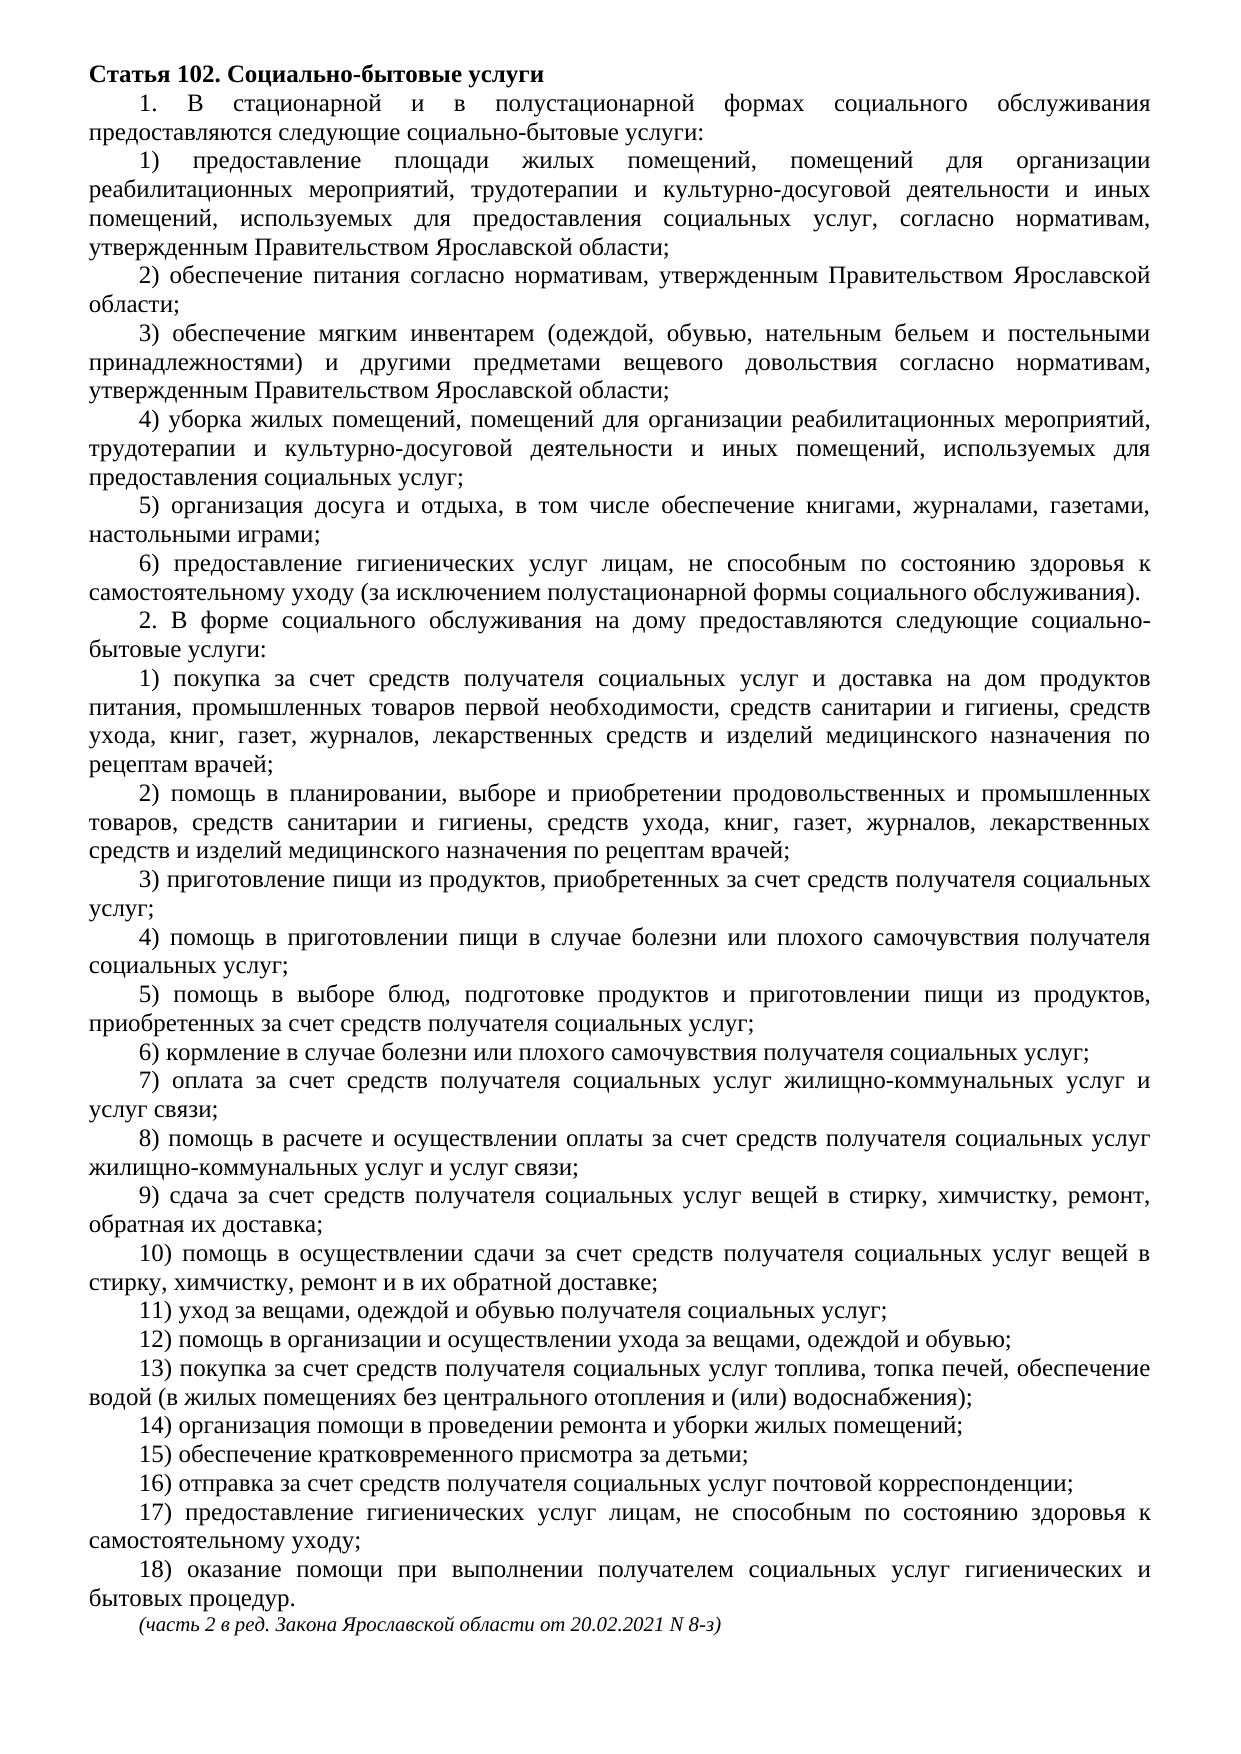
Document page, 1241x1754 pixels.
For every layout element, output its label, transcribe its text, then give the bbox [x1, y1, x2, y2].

text 4) уборка жилых помещений, помещений для организации реабилитационных мероприятий, трудотерапии и культурно-досуговой деятельности и иных помещений, используемых для предоставления социальных услуг; [89, 404, 1152, 490]
text 8) помощь в расчете и осуществлении оплаты за счет средств получателя социальных услуг жилищно-коммунальных услуг и услуг связи; [89, 1123, 1152, 1180]
text 2) обеспечение питания согласно нормативам, утвержденным Правительством Ярославской области; [89, 260, 1152, 318]
text 7) оплата за счет средств получателя социальных услуг жилищно-коммунальных услуг и услуг связи; [89, 1065, 1152, 1123]
text 2) помощь в планировании, выборе и приобретении продовольственных и промышленных товаров, средств санитарии и гигиены, средств ухода, книг, газет, журналов, лекарственных средств и изделий медицинского назначения по рецептам врачей; [89, 778, 1152, 864]
text Статья 102. Социально-бытовые услуги [89, 59, 1152, 88]
text 18) оказание помощи при выполнении получателем социальных услуг гигиенических и бытовых процедур. [89, 1554, 1152, 1612]
text 6) кормление в случае болезни или плохого самочувствия получателя социальных услуг; [89, 1037, 1152, 1065]
text 13) покупка за счет средств получателя социальных услуг топлива, топка печей, обеспечение водой (в жилых помещениях без центрального отопления и (или) водоснабжения); [89, 1353, 1152, 1410]
text 16) отправка за счет средств получателя социальных услуг почтовой корреспонденции; [89, 1468, 1152, 1497]
text 1) покупка за счет средств получателя социальных услуг и доставка на дом продуктов питания, промышленных товаров первой необходимости, средств санитарии и гигиены, средств ухода, книг, газет, журналов, лекарственных средств и изделий медицинского назначения по рецептам врачей; [89, 663, 1152, 778]
text 5) организация досуга и отдыха, в том числе обеспечение книгами, журналами, газетами, настольными играми; [89, 490, 1152, 548]
text 15) обеспечение кратковременного присмотра за детьми; [89, 1439, 1152, 1468]
text 14) организация помощи в проведении ремонта и уборки жилых помещений; [89, 1410, 1152, 1439]
text 1) предоставление площади жилых помещений, помещений для организации реабилитационных мероприятий, трудотерапии и культурно-досуговой деятельности и иных помещений, используемых для предоставления социальных услуг, согласно нормативам, утвержденным Правительством Ярославской области; [89, 145, 1152, 260]
text 3) приготовление пищи из продуктов, приобретенных за счет средств получателя социальных услуг; [89, 864, 1152, 922]
text 1. В стационарной и в полустационарной формах социального обслуживания предоставляются следующие социально-бытовые услуги: [89, 88, 1152, 145]
text 2. В форме социального обслуживания на дому предоставляются следующие социально-бытовые услуги: [89, 605, 1152, 663]
text 3) обеспечение мягким инвентарем (одеждой, обувью, нательным бельем и постельными принадлежностями) и другими предметами вещевого довольствия согласно нормативам, утвержденным Правительством Ярославской области; [89, 318, 1152, 404]
text 6) предоставление гигиенических услуг лицам, не способным по состоянию здоровья к самостоятельному уходу (за исключением полустационарной формы социального обслуживания). [89, 548, 1152, 605]
text (часть 2 в ред. Закона Ярославской области от 20.02.2021 N 8-з) [89, 1612, 1152, 1636]
text 10) помощь в осуществлении сдачи за счет средств получателя социальных услуг вещей в стирку, химчистку, ремонт и в их обратной доставке; [89, 1238, 1152, 1295]
text 4) помощь в приготовлении пищи в случае болезни или плохого самочувствия получателя социальных услуг; [89, 922, 1152, 979]
text 17) предоставление гигиенических услуг лицам, не способным по состоянию здоровья к самостоятельному уходу; [89, 1497, 1152, 1554]
text 9) сдача за счет средств получателя социальных услуг вещей в стирку, химчистку, ремонт, обратная их доставка; [89, 1180, 1152, 1238]
text 12) помощь в организации и осуществлении ухода за вещами, одеждой и обувью; [89, 1324, 1152, 1353]
text 11) уход за вещами, одеждой и обувью получателя социальных услуг; [89, 1295, 1152, 1324]
text 5) помощь в выборе блюд, подготовке продуктов и приготовлении пищи из продуктов, приобретенных за счет средств получателя социальных услуг; [89, 979, 1152, 1037]
